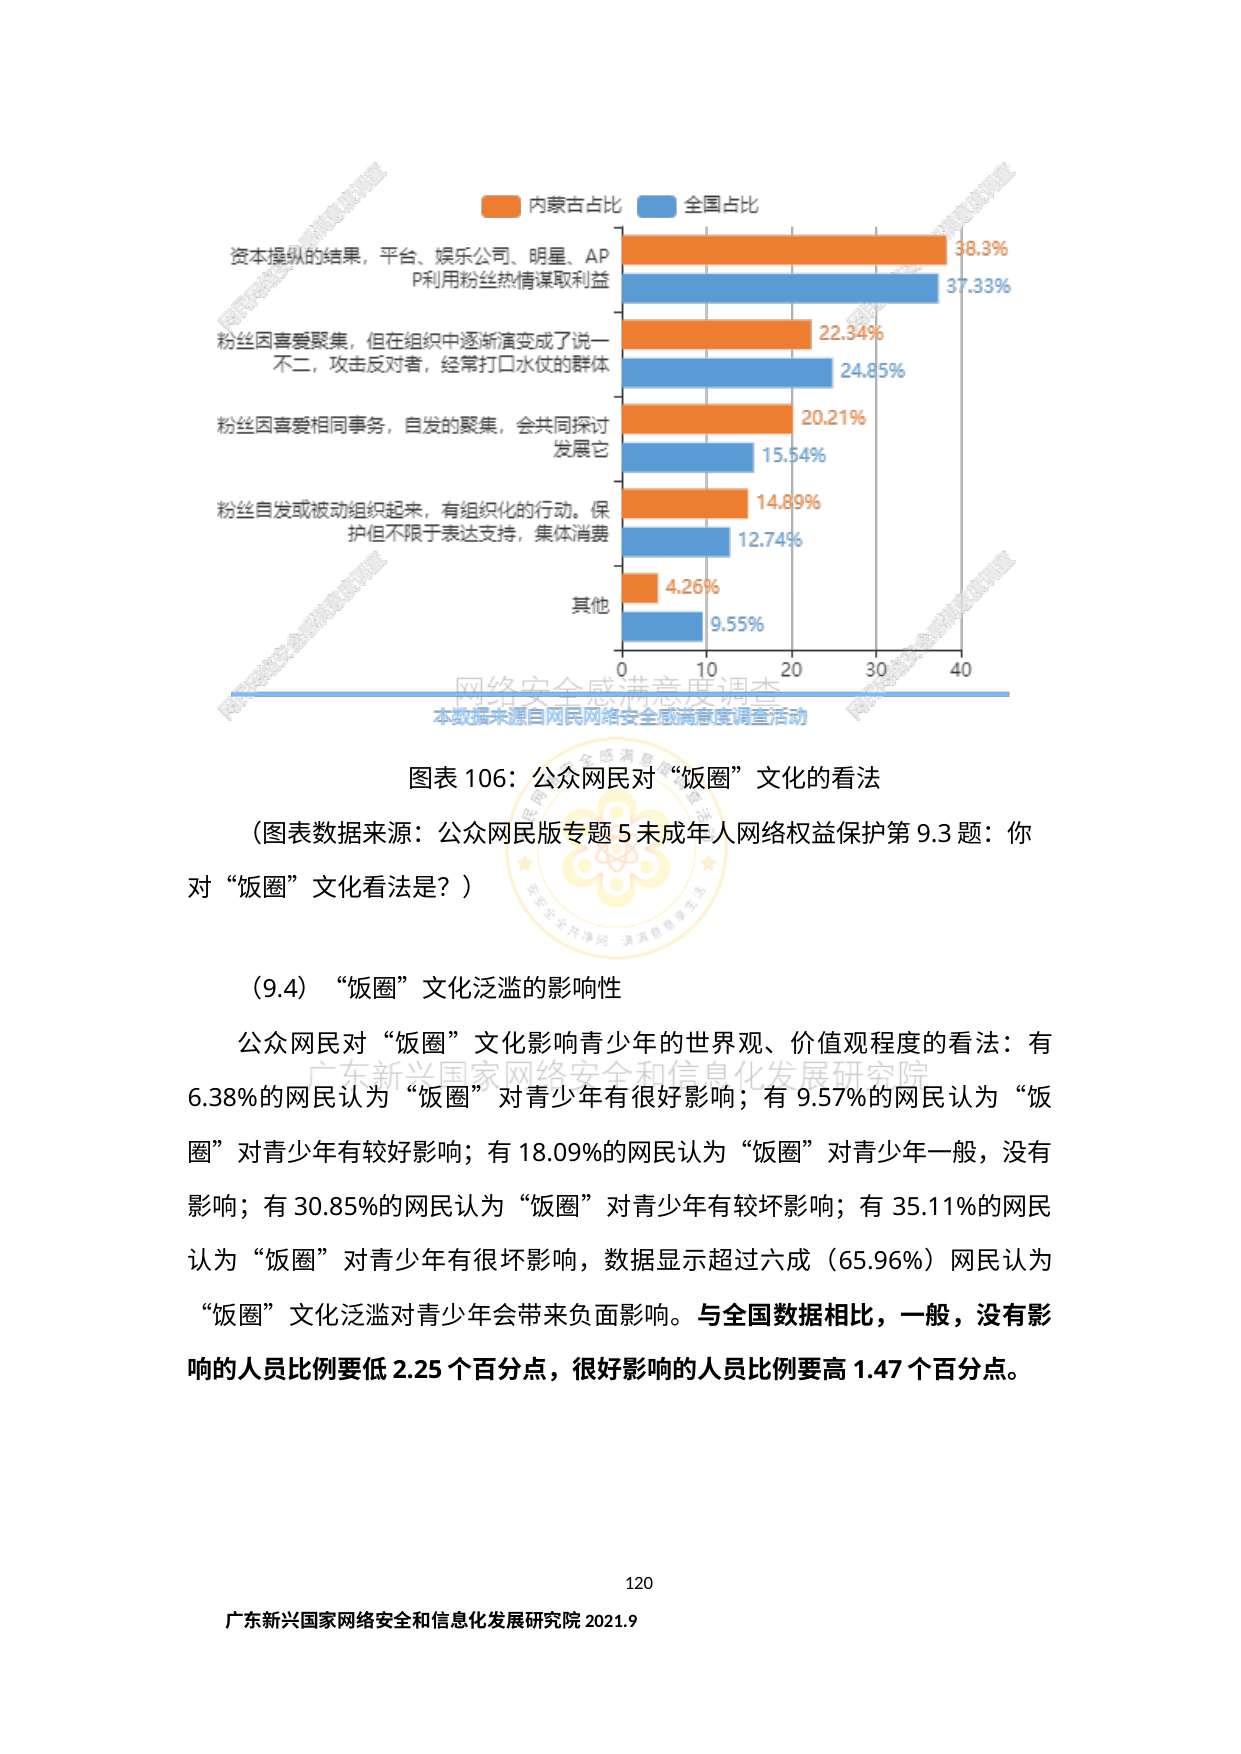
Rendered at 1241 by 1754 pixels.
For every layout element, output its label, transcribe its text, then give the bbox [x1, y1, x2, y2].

text （图表数据来源：公众网民版专题5未成年人网络权益保护第9.3题：你对“饭圈”文化看法是？） [187, 813, 1053, 904]
text （9.4）“饭圈”文化泛滥的影响性 [187, 969, 1053, 1005]
text 公众网民对“饭圈”文化影响青少年的世界观、价值观程度的看法：有6.38%的网民认为“饭圈”对青少年有很好影响；有9.57%的网民认为“饭圈”对青少年有较好影响；有18.09%的网民认为“饭圈”对青少年一般，没有影响；有30.85%的网民认为“饭圈”对青少年有较坏影响；有35.11%的网民认为“饭圈”对青少年有很坏影响，数据显示超过六成（65.96%）网民认为“饭圈”文化泛滥对青少年会带来负面影响。与全国数据相比，一般，没有影响的人员比例要低2.25个百分点，很好影响的人员比例要高1.47个百分点。 [187, 1023, 1053, 1386]
picture [202, 150, 1039, 744]
text 图表106：公众网民对“饭圈”文化的看法 [187, 759, 1053, 795]
